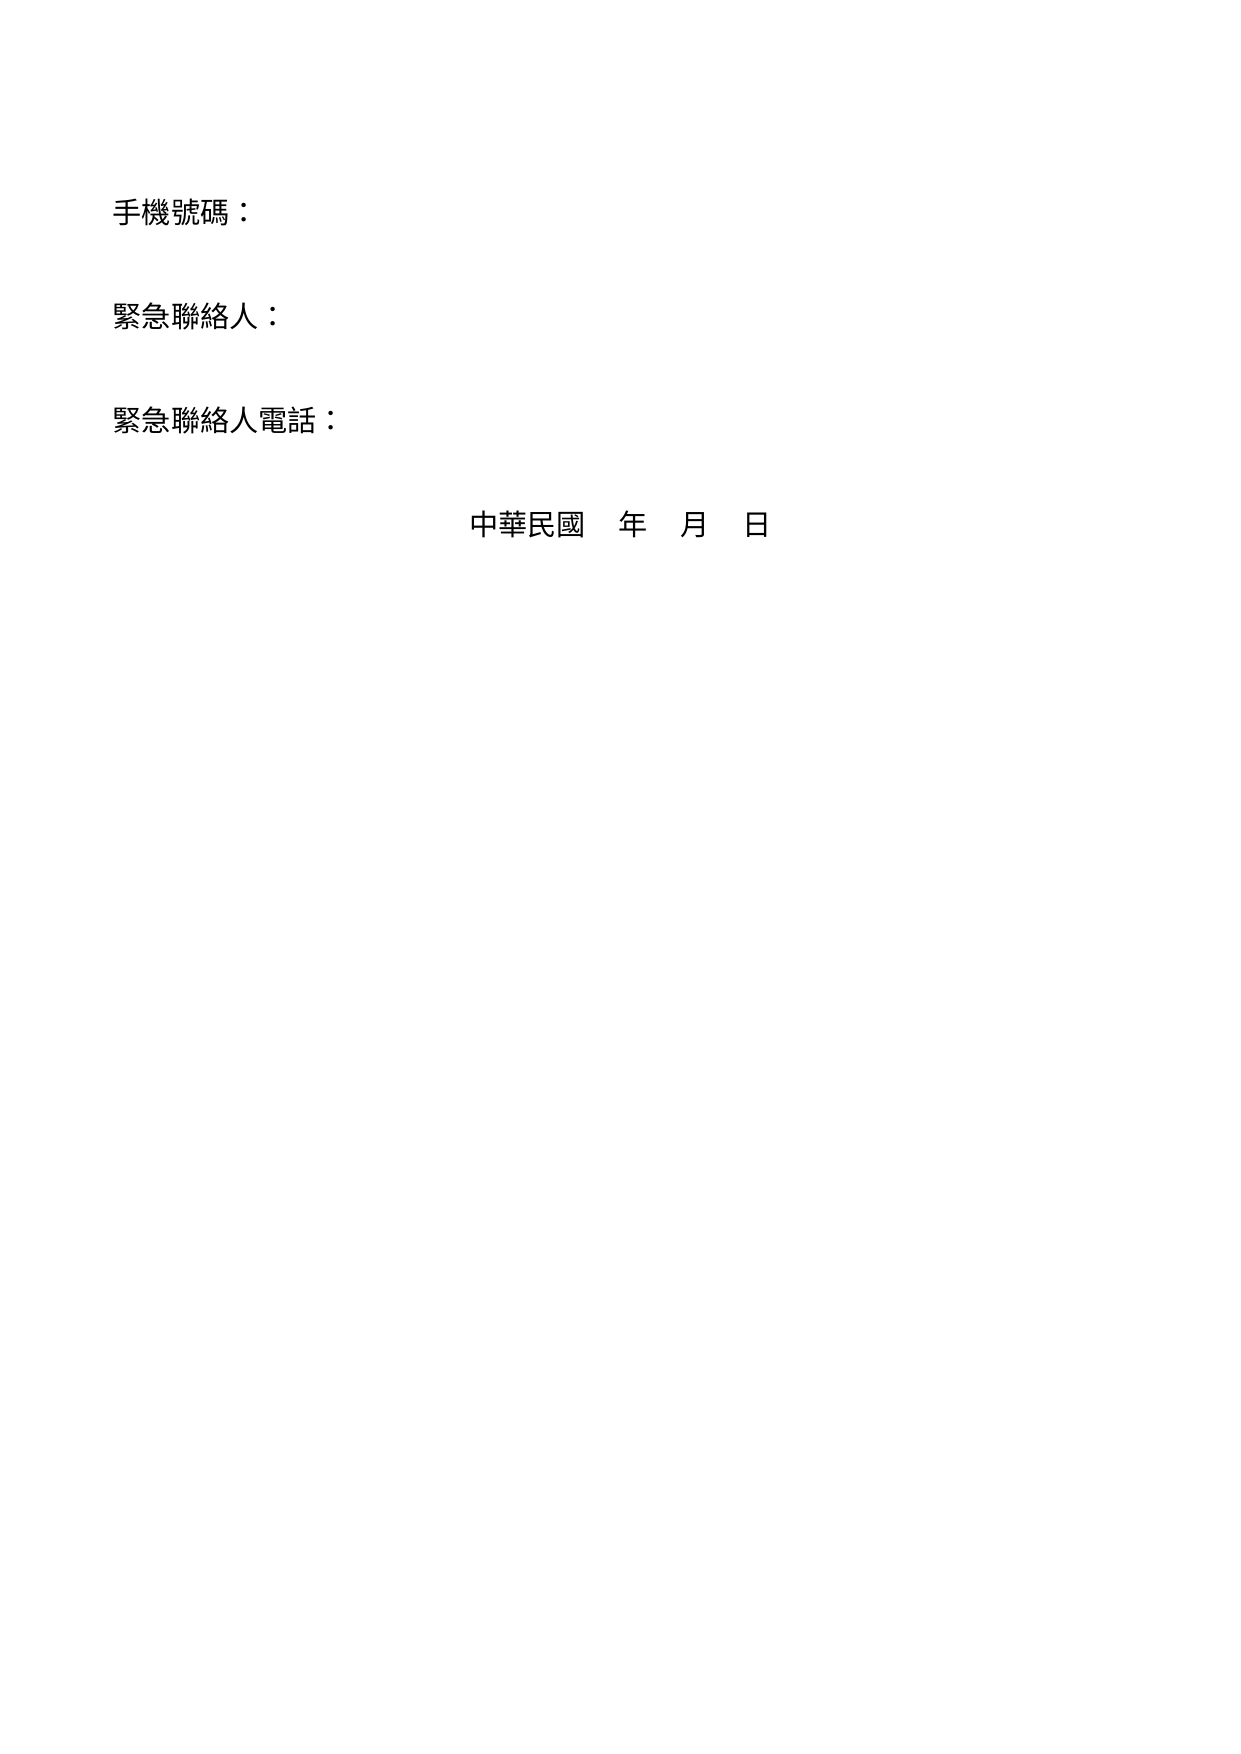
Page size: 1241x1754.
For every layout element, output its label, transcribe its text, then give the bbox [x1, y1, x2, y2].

text 緊急聯絡人電話： [112, 377, 1128, 460]
text 手機號碼： [112, 169, 1128, 252]
text 中華民國 年 月 日 [112, 481, 1128, 564]
text 緊急聯絡人： [112, 273, 1128, 356]
